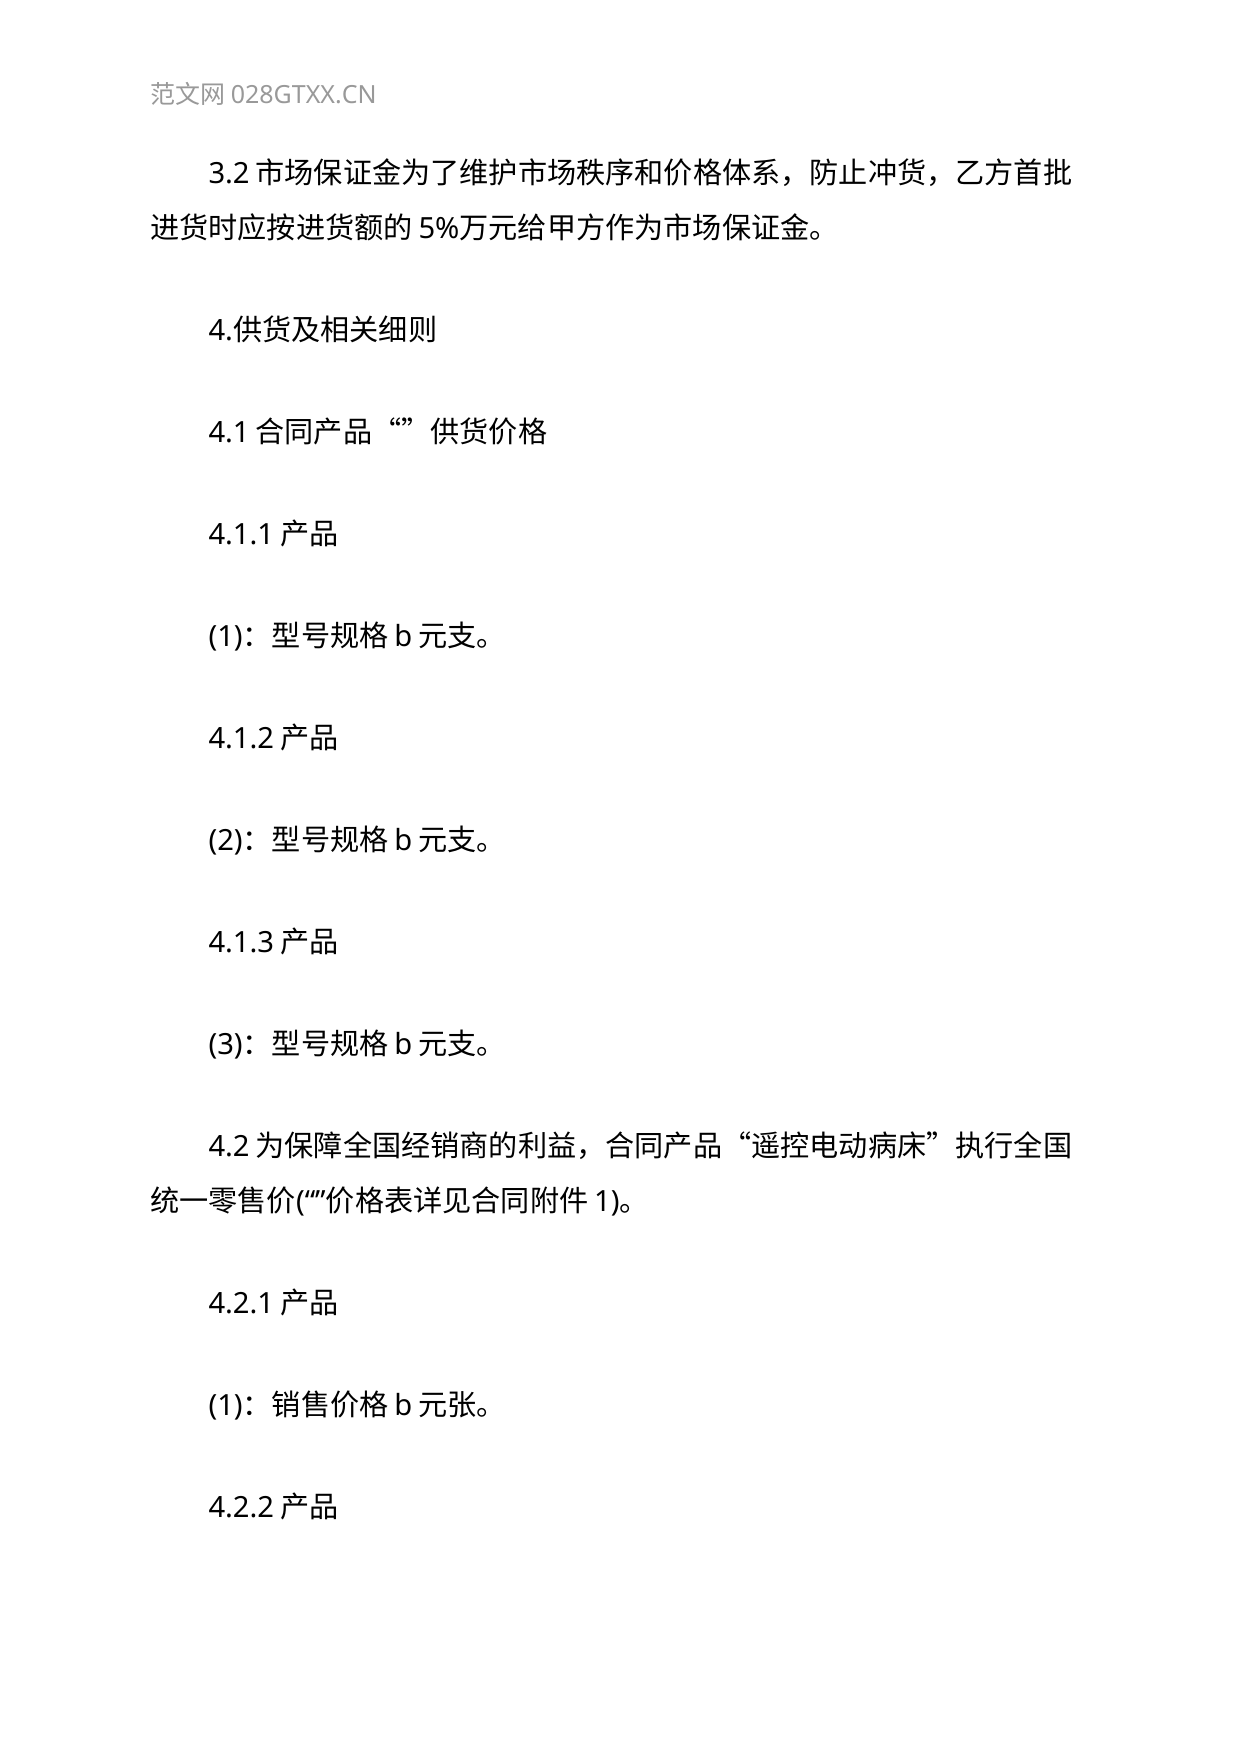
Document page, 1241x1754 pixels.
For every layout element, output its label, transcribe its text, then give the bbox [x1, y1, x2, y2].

text 4.2.1产品 [150, 1280, 1090, 1322]
text 4.1.3产品 [150, 919, 1090, 961]
text 4.1合同产品“”供货价格 [150, 409, 1090, 451]
text 3.2市场保证金为了维护市场秩序和价格体系，防止冲货，乙方首批进货时应按进货额的5%万元给甲方作为市场保证金。 [150, 150, 1090, 247]
text (1)：销售价格b元张。 [150, 1382, 1090, 1424]
text (1)：型号规格b元支。 [150, 613, 1090, 655]
text 4.1.2产品 [150, 715, 1090, 757]
text (3)：型号规格b元支。 [150, 1021, 1090, 1063]
text 4.供货及相关细则 [150, 307, 1090, 349]
text 4.2.2产品 [150, 1484, 1090, 1526]
text (2)：型号规格b元支。 [150, 817, 1090, 859]
text 4.2为保障全国经销商的利益，合同产品“遥控电动病床”执行全国统一零售价(“”价格表详见合同附件1)。 [150, 1123, 1090, 1220]
text 4.1.1产品 [150, 511, 1090, 553]
